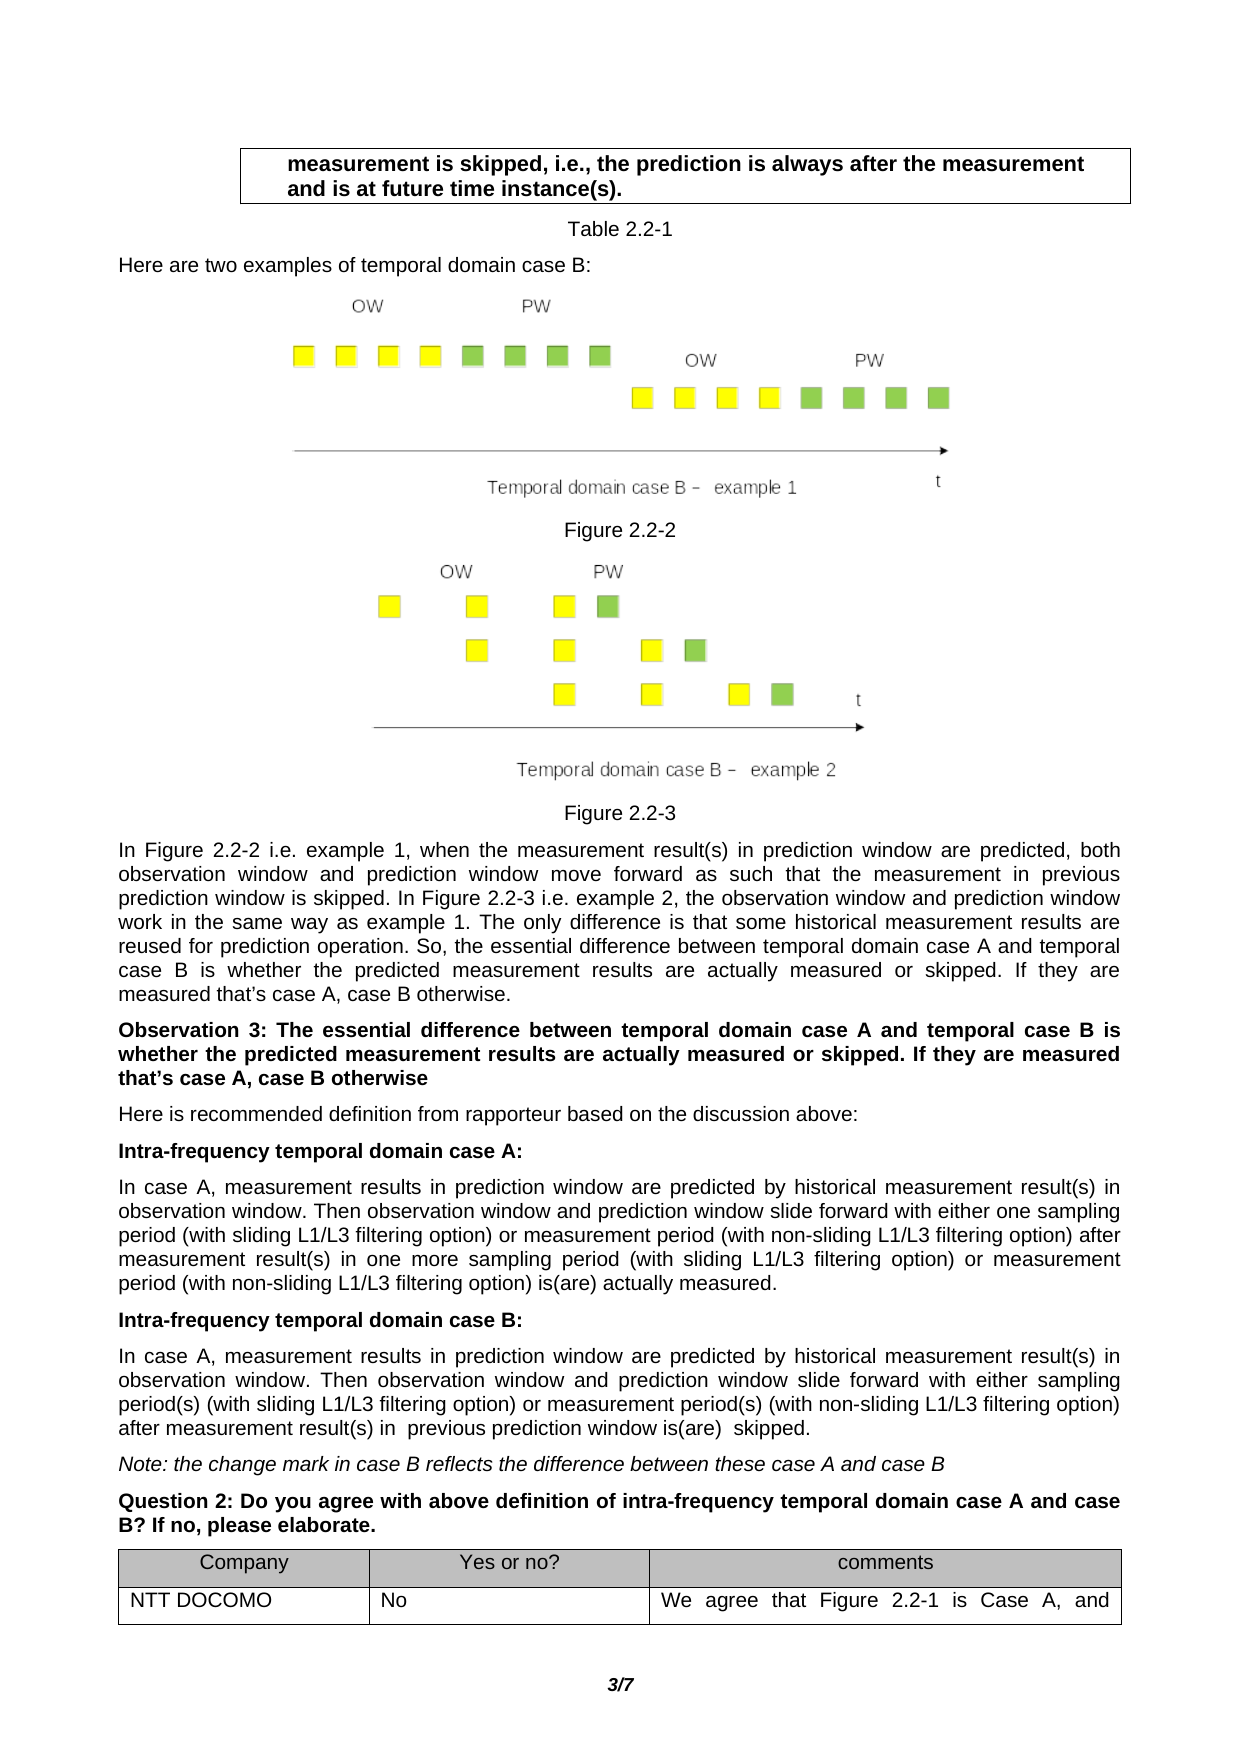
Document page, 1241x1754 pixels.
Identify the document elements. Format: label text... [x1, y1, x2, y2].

text Note: the change mark in case B reflects the difference between these case A and case B [118, 1452, 1122, 1476]
text Question 2: Do you agree with above definition of intra-frequency temporal domain case A and case B? If no, please elaborate. [118, 1489, 1122, 1537]
table_header comments [650, 1550, 1121, 1587]
text Intra-frequency temporal domain case A: [118, 1139, 1122, 1163]
text Table 2.2-1 [118, 217, 1122, 241]
text Observation 3: The essential difference between temporal domain case A and temporal case B is whether the predicted measurement results are actually measured or skipped. If they are measured that’s case A, case B otherwise [118, 1018, 1122, 1090]
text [241, 149, 1130, 203]
text In case A, measurement results in prediction window are predicted by historical measurement result(s) in observation window. Then observation window and prediction window slide forward with either one sampling period (with sliding L1/L3 filtering option) or measurement period (with non-sliding L1/L3 filtering option) after measurement result(s) in one more sampling period (with sliding L1/L3 filtering option) or measurement period (with non-sliding L1/L3 filtering option) is(are) actually measured. [118, 1175, 1122, 1295]
table_cell No [370, 1588, 649, 1624]
text Figure 2.2-3 [118, 801, 1122, 825]
table_header Yes or no? [370, 1550, 649, 1587]
text In case A, measurement results in prediction window are predicted by historical measurement result(s) in observation window. Then observation window and prediction window slide forward with either sampling period(s) (with sliding L1/L3 filtering option) or measurement period(s) (with non-sliding L1/L3 filtering option) after measurement result(s) in previous prediction window is(are) skipped. [118, 1344, 1122, 1440]
table_cell NTT DOCOMO [119, 1588, 369, 1624]
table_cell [650, 1588, 1121, 1624]
text Figure 2.2-2 [118, 518, 1122, 542]
text Here is recommended definition from rapporteur based on the discussion above: [118, 1102, 1122, 1126]
text Intra-frequency temporal domain case B: [118, 1307, 1122, 1331]
text Here are two examples of temporal domain case B: [118, 253, 1122, 277]
table_header Company [119, 1550, 369, 1587]
text In Figure 2.2-2 i.e. example 1, when the measurement result(s) in prediction window are predicted, both observation window and prediction window move forward as such that the measurement in previous prediction window is skipped. In Figure 2.2-3 i.e. example 2, the observation window and prediction window work in the same way as example 1. The only difference is that some historical measurement results are reused for prediction operation. So, the essential difference between temporal domain case A and temporal case B is whether the predicted measurement results are actually measured or skipped. If they are measured that’s case A, case B otherwise. [118, 838, 1122, 1005]
